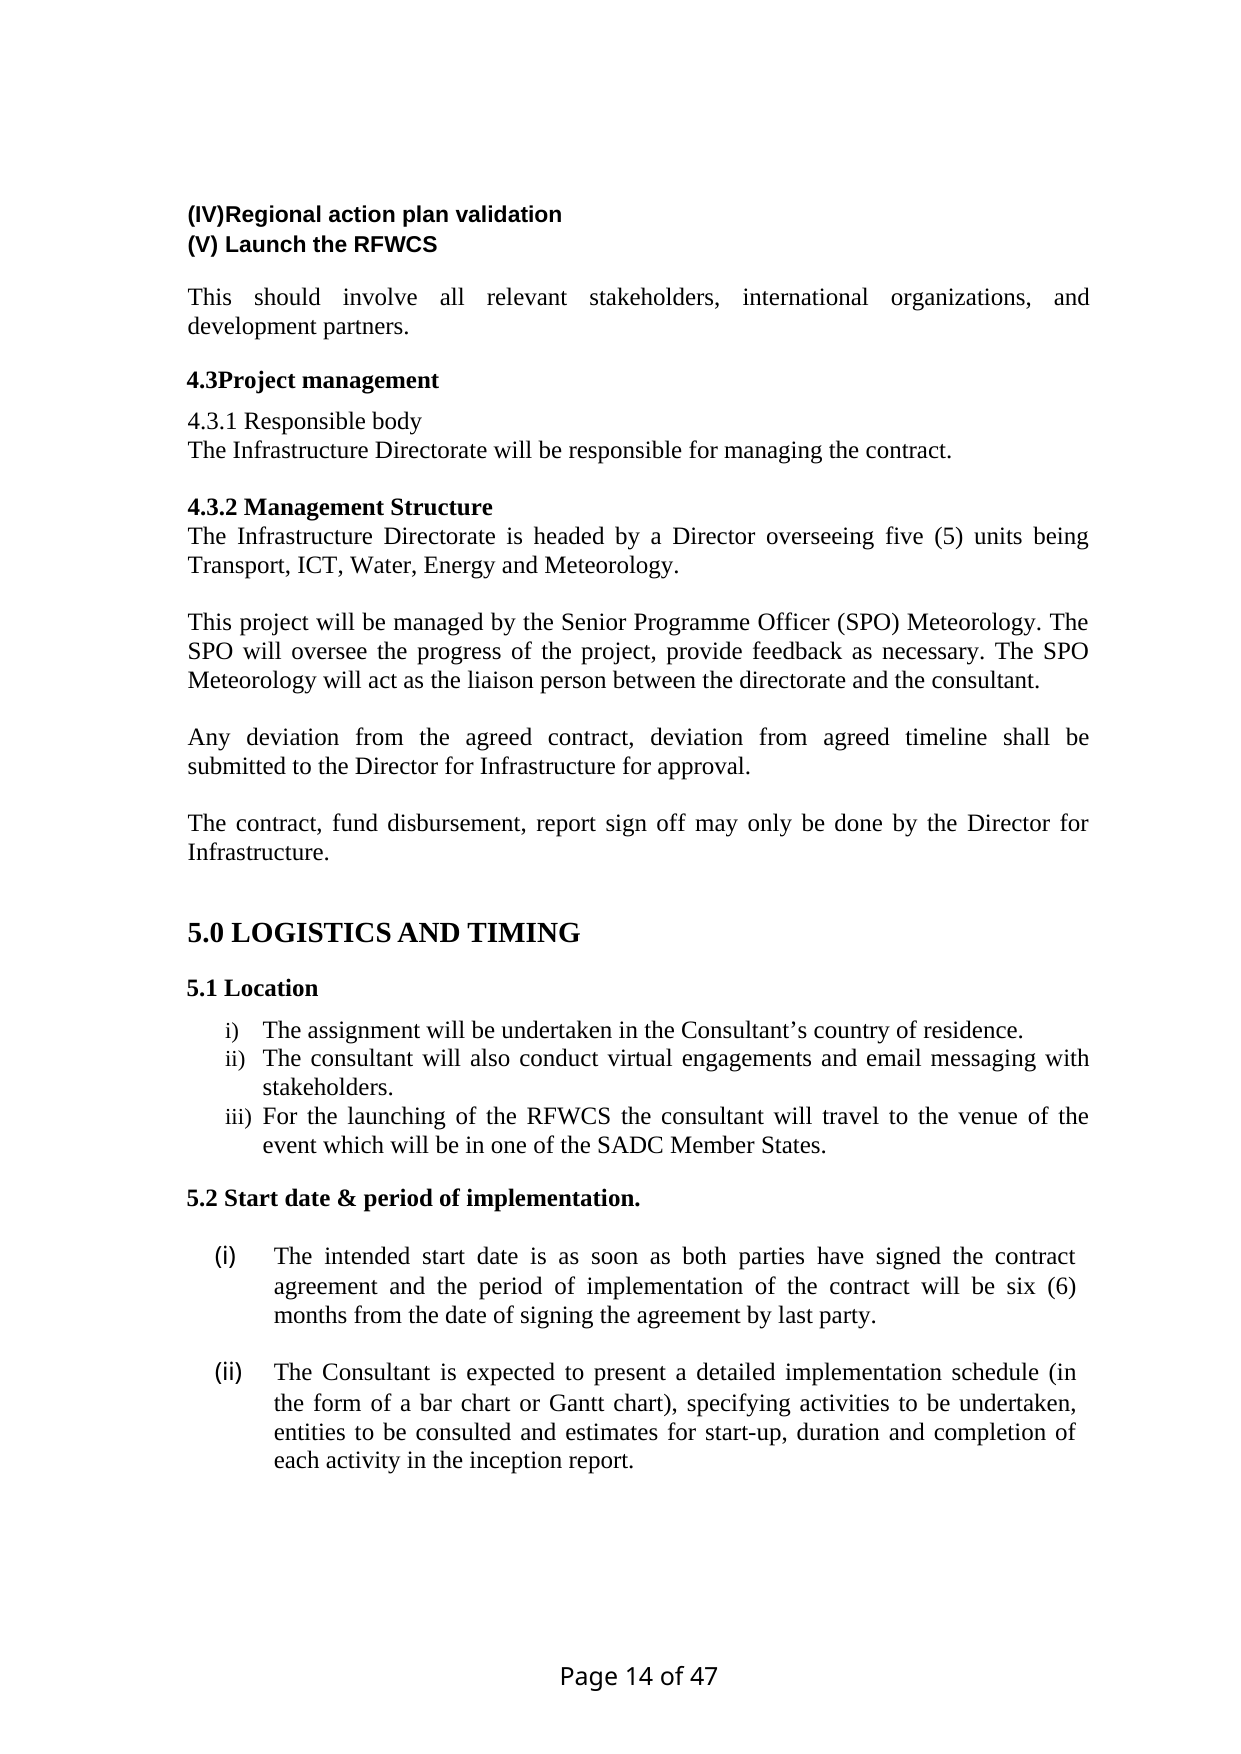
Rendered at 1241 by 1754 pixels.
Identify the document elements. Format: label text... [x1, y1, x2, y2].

list Launch the RFWCS [187, 231, 1090, 258]
list 5.2 Start date & period of implementation. [186, 1183, 1090, 1212]
list The consultant will also conduct virtual engagements and email messaging with stakeholders. [225, 1043, 1090, 1101]
text 4.3.2 Management Structure [187, 492, 1090, 521]
list The Consultant is expected to present a detailed implementation schedule (in the form of a bar chart or Gantt chart), specifying activities to be undertaken, entities to be consulted and estimates for start-up, duration and completion of each activity in the inception report. [214, 1354, 1077, 1474]
text The Infrastructure Directorate is headed by a Director overseeing five (5) units being Transport, ICT, Water, Energy and Meteorology. [187, 521, 1090, 578]
text This project will be managed by the Senior Programme Officer (SPO) Meteorology. The SPO will oversee the progress of the project, provide feedback as necessary. The SPO Meteorology will act as the liaison person between the directorate and the consultant. [187, 607, 1090, 693]
text This should involve all relevant stakeholders, international organizations, and development partners. [187, 282, 1090, 340]
text 5.0 LOGISTICS AND TIMING [187, 915, 1090, 948]
text The Infrastructure Directorate will be responsible for managing the contract. [187, 435, 1090, 463]
list Regional action plan validation [187, 201, 1090, 227]
list 4.3Project management [186, 365, 1090, 393]
list The intended start date is as soon as both parties have signed the contract agreement and the period of implementation of the contract will be six (6) months from the date of signing the agreement by last party. [214, 1237, 1077, 1329]
list The assignment will be undertaken in the Consultant’s country of residence. [225, 1015, 1090, 1043]
text 4.3.1 Responsible body [187, 406, 1090, 435]
text The contract, fund disbursement, report sign off may only be done by the Director for Infrastructure. [187, 808, 1090, 866]
list For the launching of the RFWCS the consultant will travel to the venue of the event which will be in one of the SADC Member States. [225, 1101, 1090, 1158]
text Any deviation from the agreed contract, deviation from agreed timeline shall be submitted to the Director for Infrastructure for approval. [187, 722, 1090, 780]
list 5.1 Location [186, 973, 1090, 1002]
